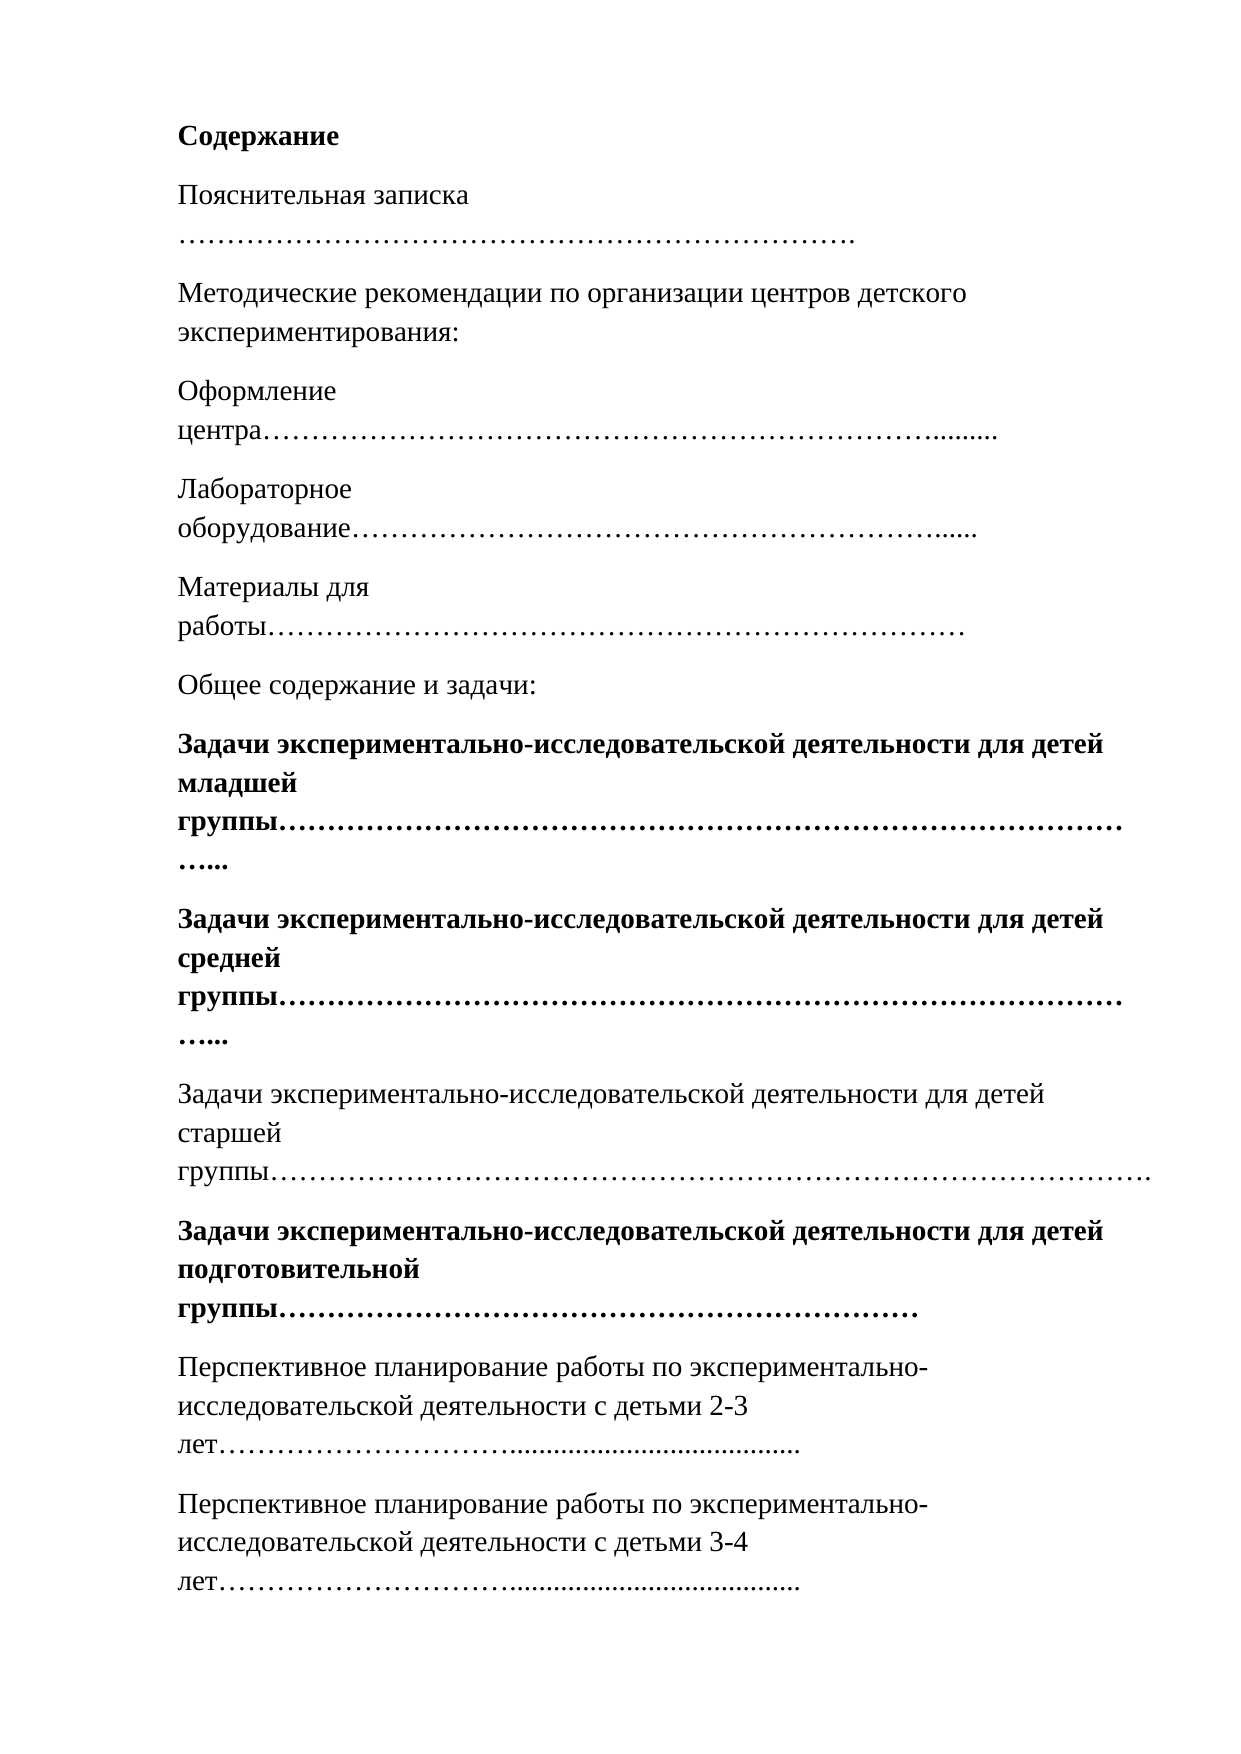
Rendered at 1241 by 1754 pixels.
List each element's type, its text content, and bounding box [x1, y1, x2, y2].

text Содержание [177, 118, 1152, 152]
text Задачи экспериментально-исследовательской деятельности для детей старшей группы………………………………………………………………………………. [177, 1076, 1152, 1187]
text Лабораторное оборудование……………………………………………………...... [177, 471, 1152, 543]
text Задачи экспериментально-исследовательской деятельности для детей подготовительной группы………………………………………………………… [177, 1213, 1152, 1323]
text Методические рекомендации по организации центров детского экспериментирования: [177, 275, 1152, 347]
text Оформление центра……………………………………………………………......... [177, 373, 1152, 445]
text Общее содержание и задачи: [177, 667, 1152, 701]
text Задачи экспериментально-исследовательской деятельности для детей средней группы………………………………………………………………………………... [177, 901, 1152, 1051]
text Задачи экспериментально-исследовательской деятельности для детей младшей группы………………………………………………………………………………... [177, 726, 1152, 876]
text Пояснительная записка ……………………………………………………………. [177, 177, 1152, 249]
text Перспективное планирование работы по экспериментально-исследовательской деятельности с детьми 3-4 лет…………………………........................................ [177, 1486, 1152, 1596]
text Перспективное планирование работы по экспериментально-исследовательской деятельности с детьми 2-3 лет…………………………........................................ [177, 1349, 1152, 1460]
text Материалы для работы……………………………………………………………… [177, 569, 1152, 641]
